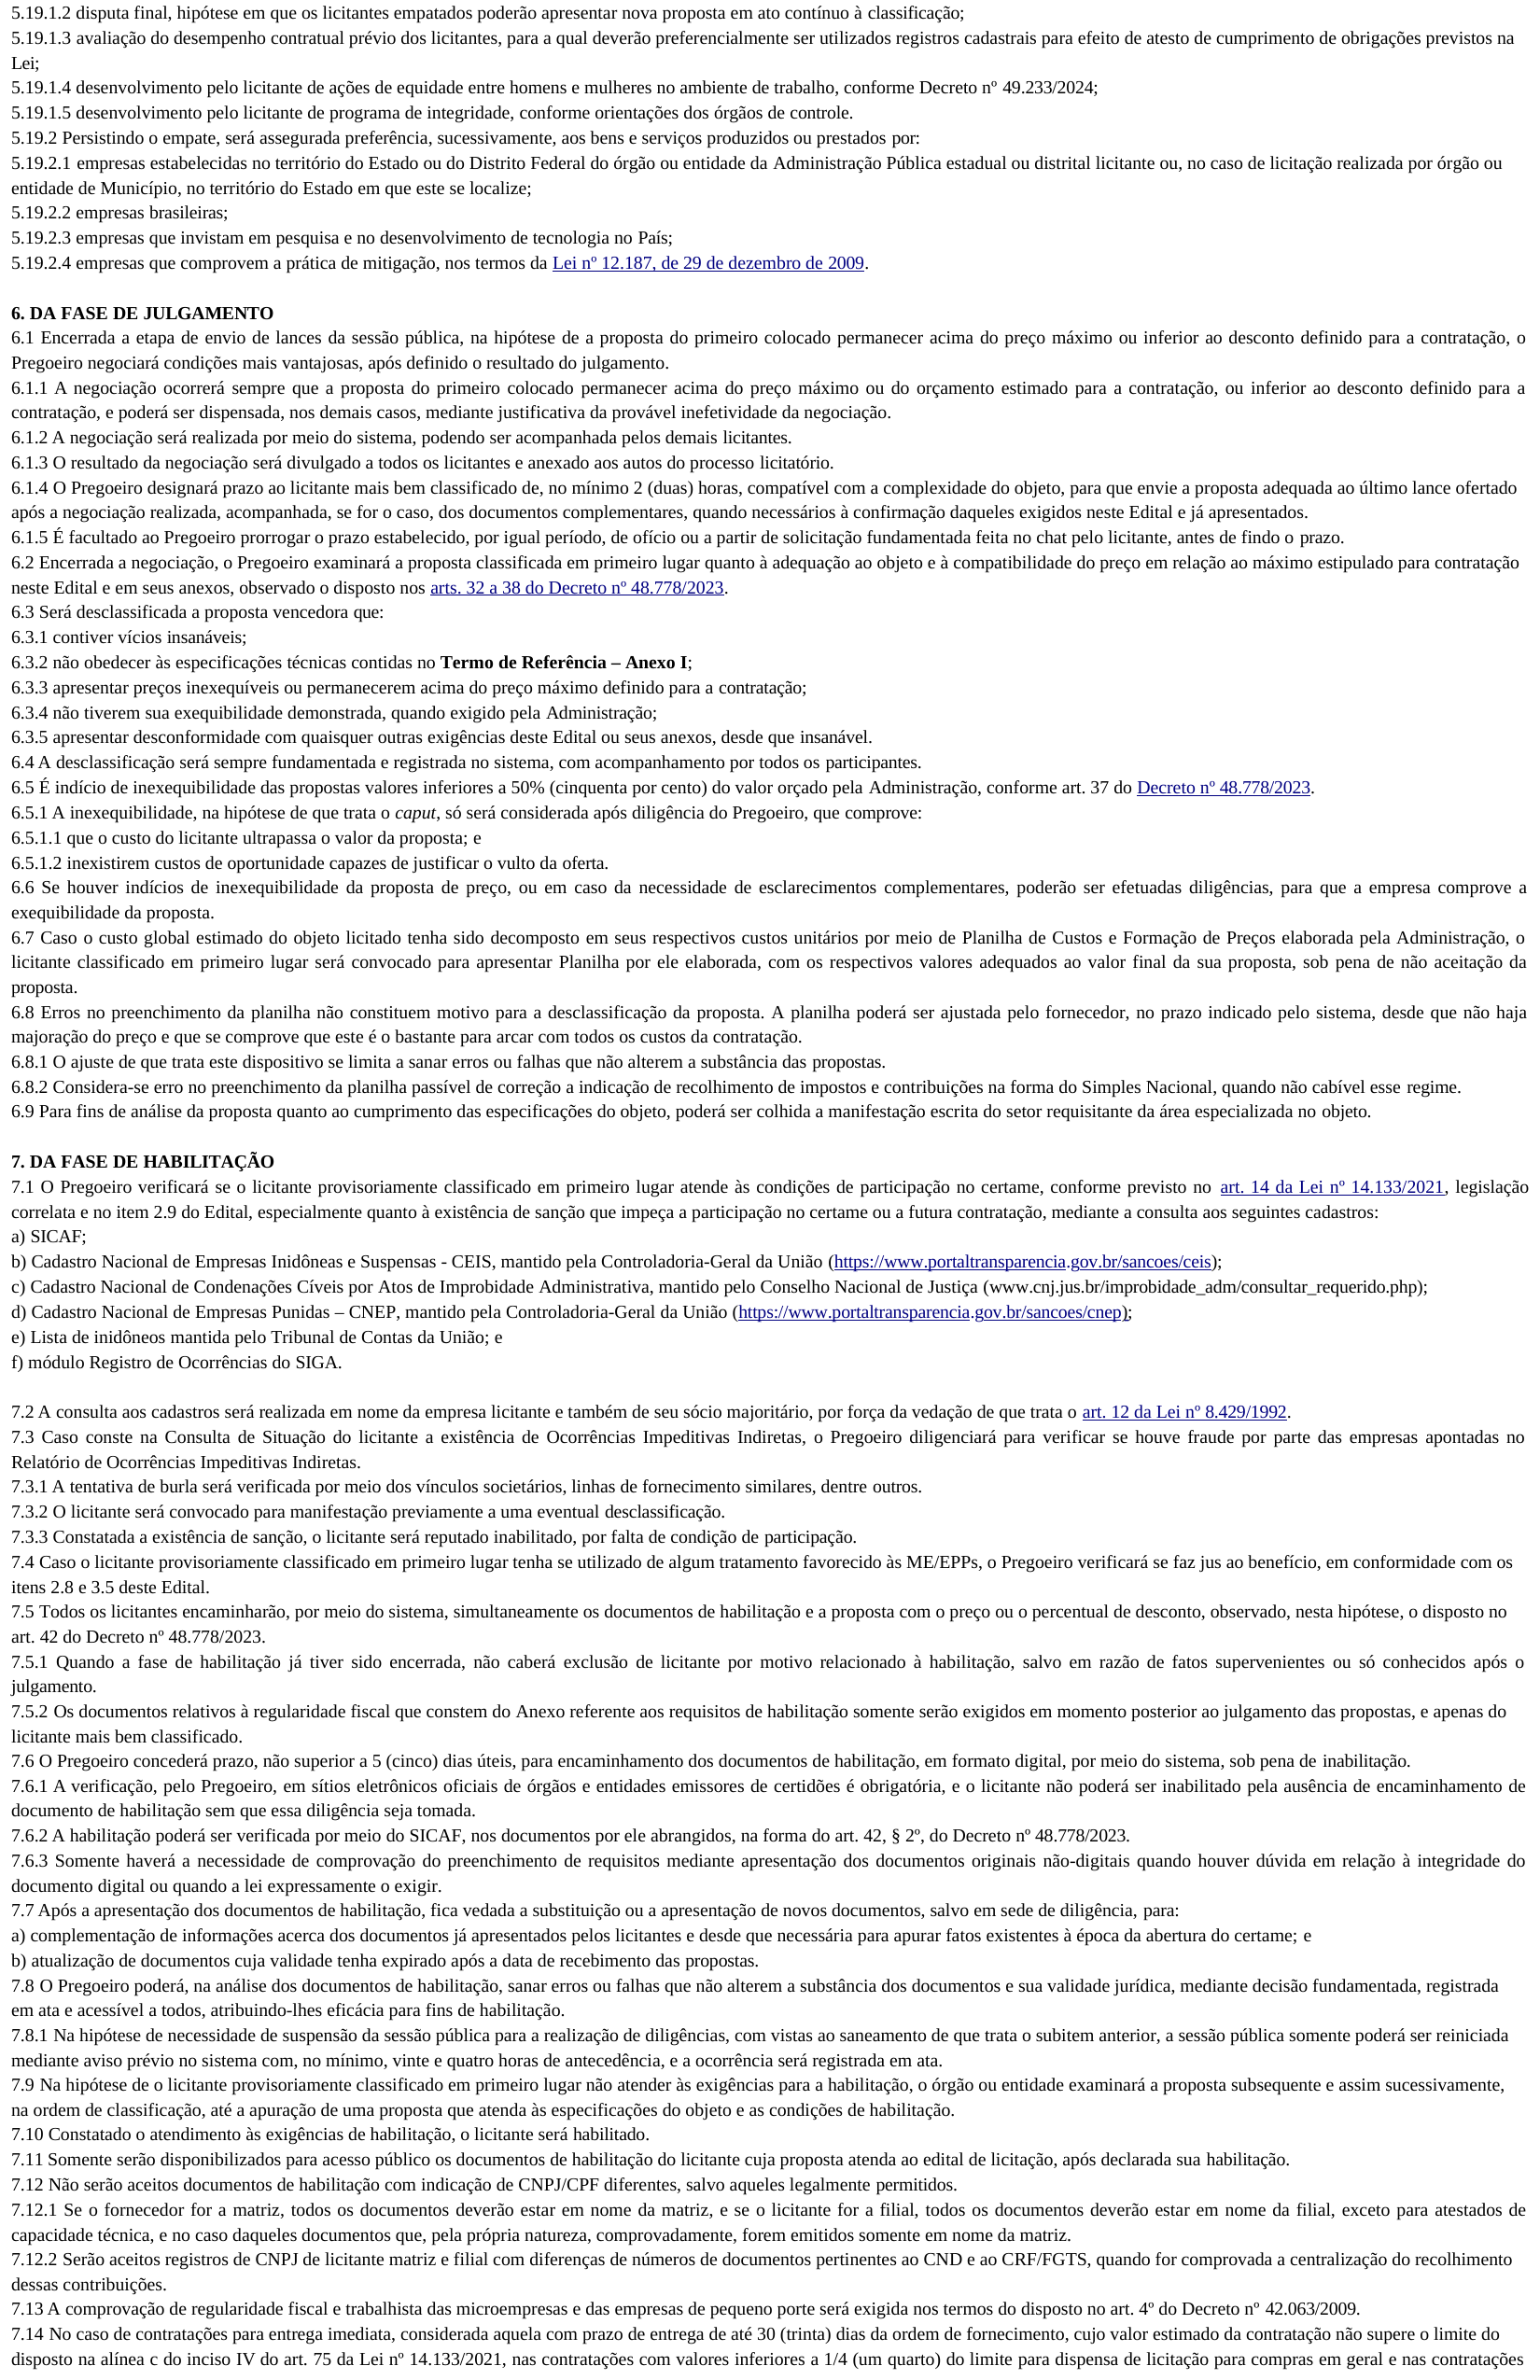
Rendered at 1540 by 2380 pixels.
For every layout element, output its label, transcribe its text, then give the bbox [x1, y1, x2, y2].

list Lista de inidôneos mantida pelo Tribunal de Contas da União; e [11, 1326, 1540, 1347]
list Constatada a existência de sanção, o licitante será reputado inabilitado, por falta de condição de participação. [11, 1526, 1540, 1547]
list contiver vícios insanáveis; [11, 626, 1540, 648]
subtitle DA FASE DE HABILITAÇÃO [11, 1151, 1540, 1172]
list A consulta aos cadastros será realizada em nome da empresa licitante e também de seu sócio majoritário, por força da vedação de que trata o art. 12 da Lei nº 8.429/1992. [11, 1401, 1540, 1422]
list A inexequibilidade, na hipótese de que trata o caput, só será considerada após diligência do Pregoeiro, que comprove: [11, 802, 1540, 823]
subtitle DA FASE DE JULGAMENTO [11, 302, 1540, 323]
list A negociação será realizada por meio do sistema, podendo ser acompanhada pelos demais licitantes. [11, 427, 1540, 448]
list inexistirem custos de oportunidade capazes de justificar o vulto da oferta. [11, 852, 1540, 873]
list Na hipótese de necessidade de suspensão da sessão pública para a realização de diligências, com vistas ao saneamento de que trata o subitem anterior, a sessão pública somente poderá ser reiniciada mediante aviso prévio no sistema com, no mínimo, vinte e quatro horas de antecedência, e a ocorrência será registrada em ata. [11, 2024, 1529, 2070]
list Todos os licitantes encaminharão, por meio do sistema, simultaneamente os documentos de habilitação e a proposta com o preço ou o percentual de desconto, observado, nesta hipótese, o disposto no art. 42 do Decreto nº 48.778/2023. [11, 1601, 1529, 1647]
list O Pregoeiro poderá, na análise dos documentos de habilitação, sanar erros ou falhas que não alterem a substância dos documentos e sua validade jurídica, mediante decisão fundamentada, registrada em ata e acessível a todos, atribuindo-lhes eficácia para fins de habilitação. [11, 1975, 1529, 2021]
list Persistindo o empate, será assegurada preferência, sucessivamente, aos bens e serviços produzidos ou prestados por: [11, 127, 1540, 148]
list A negociação ocorrerá sempre que a proposta do primeiro colocado permanecer acima do preço máximo ou do orçamento estimado para a contratação, ou inferior ao desconto definido para a contratação, e poderá ser dispensada, nos demais casos, mediante justificativa da provável inefetividade da negociação. [11, 377, 1529, 423]
list Após a apresentação dos documentos de habilitação, fica vedada a substituição ou a apresentação de novos documentos, salvo em sede de diligência, para: [11, 1899, 1540, 1921]
list apresentar desconformidade com quaisquer outras exigências deste Edital ou seus anexos, desde que insanável. [11, 726, 1540, 748]
list Cadastro Nacional de Empresas Punidas – CNEP, mantido pela Controladoria-Geral da União (https://www.portaltransparencia.gov.br/sancoes/cnep); [11, 1301, 1540, 1323]
list empresas brasileiras; [11, 202, 1540, 223]
list empresas estabelecidas no território do Estado ou do Distrito Federal do órgão ou entidade da Administração Pública estadual ou distrital licitante ou, no caso de licitação realizada por órgão ou entidade de Município, no território do Estado em que este se localize; [11, 152, 1529, 198]
list disputa final, hipótese em que os licitantes empatados poderão apresentar nova proposta em ato contínuo à classificação; [11, 2, 1540, 23]
list avaliação do desempenho contratual prévio dos licitantes, para a qual deverão preferencialmente ser utilizados registros cadastrais para efeito de atesto de cumprimento de obrigações previstos na Lei; [11, 27, 1529, 74]
list Caso o licitante provisoriamente classificado em primeiro lugar tenha se utilizado de algum tratamento favorecido às ME/EPPs, o Pregoeiro verificará se faz jus ao benefício, em conformidade com os itens 2.8 e 3.5 deste Edital. [11, 1551, 1529, 1597]
list É indício de inexequibilidade das propostas valores inferiores a 50% (cinquenta por cento) do valor orçado pela Administração, conforme art. 37 do Decreto nº 48.778/2023. [11, 777, 1540, 798]
list empresas que invistam em pesquisa e no desenvolvimento de tecnologia no País; [11, 227, 1540, 248]
list não tiverem sua exequibilidade demonstrada, quando exigido pela Administração; [11, 701, 1540, 722]
list atualização de documentos cuja validade tenha expirado após a data de recebimento das propostas. [11, 1950, 1540, 1971]
list SICAF; [11, 1225, 1540, 1247]
list O Pregoeiro verificará se o licitante provisoriamente classificado em primeiro lugar atende às condições de participação no certame, conforme previsto no art. 14 da Lei nº 14.133/2021, legislação correlata e no item 2.9 do Edital, especialmente quanto à existência de sanção que impeça a participação no certame ou a futura contratação, mediante a consulta aos seguintes cadastros: [11, 1176, 1529, 1222]
list Somente serão disponibilizados para acesso público os documentos de habilitação do licitante cuja proposta atenda ao edital de licitação, após declarada sua habilitação. [11, 2149, 1540, 2170]
list desenvolvimento pelo licitante de programa de integridade, conforme orientações dos órgãos de controle. [11, 102, 1540, 123]
list Na hipótese de o licitante provisoriamente classificado em primeiro lugar não atender às exigências para a habilitação, o órgão ou entidade examinará a proposta subsequente e assim sucessivamente, na ordem de classificação, até a apuração de uma proposta que atenda às especificações do objeto e as condições de habilitação. [11, 2074, 1529, 2121]
list Os documentos relativos à regularidade fiscal que constem do Anexo referente aos requisitos de habilitação somente serão exigidos em momento posterior ao julgamento das propostas, e apenas do licitante mais bem classificado. [11, 1701, 1529, 1746]
list O resultado da negociação será divulgado a todos os licitantes e anexado aos autos do processo licitatório. [11, 452, 1540, 473]
list A tentativa de burla será verificada por meio dos vínculos societários, linhas de fornecimento similares, dentre outros. [11, 1477, 1540, 1497]
list módulo Registro de Ocorrências do SIGA. [11, 1351, 1540, 1372]
list Encerrada a etapa de envio de lances da sessão pública, na hipótese de a proposta do primeiro colocado permanecer acima do preço máximo ou inferior ao desconto definido para a contratação, o Pregoeiro negociará condições mais vantajosas, após definido o resultado do julgamento. [11, 328, 1529, 373]
list Encerrada a negociação, o Pregoeiro examinará a proposta classificada em primeiro lugar quanto à adequação ao objeto e à compatibilidade do preço em relação ao máximo estipulado para contratação neste Edital e em seus anexos, observado o disposto nos arts. 32 a 38 do Decreto nº 48.778/2023. [11, 552, 1529, 597]
list Não serão aceitos documentos de habilitação com indicação de CNPJ/CPF diferentes, salvo aqueles legalmente permitidos. [11, 2174, 1540, 2195]
list Se houver indícios de inexequibilidade da proposta de preço, ou em caso da necessidade de esclarecimentos complementares, poderão ser efetuadas diligências, para que a empresa comprove a exequibilidade da proposta. [11, 876, 1529, 923]
list Cadastro Nacional de Empresas Inidôneas e Suspensas - CEIS, mantido pela Controladoria-Geral da União (https://www.portaltransparencia.gov.br/sancoes/ceis); [11, 1251, 1540, 1272]
list apresentar preços inexequíveis ou permanecerem acima do preço máximo definido para a contratação; [11, 676, 1540, 697]
list não obedecer às especificações técnicas contidas no Termo de Referência – Anexo I; [11, 651, 1540, 673]
list desenvolvimento pelo licitante de ações de equidade entre homens e mulheres no ambiente de trabalho, conforme Decreto nº 49.233/2024; [11, 77, 1540, 98]
list empresas que comprovem a prática de mitigação, nos termos da Lei nº 12.187, de 29 de dezembro de 2009. [11, 252, 1540, 273]
list Cadastro Nacional de Condenações Cíveis por Atos de Improbidade Administrativa, mantido pelo Conselho Nacional de Justiça (www.cnj.jus.br/improbidade_adm/consultar_requerido.php); [11, 1276, 1540, 1297]
list complementação de informações acerca dos documentos já apresentados pelos licitantes e desde que necessária para apurar fatos existentes à época da abertura do certame; e [11, 1925, 1540, 1946]
list A verificação, pelo Pregoeiro, em sítios eletrônicos oficiais de órgãos e entidades emissores de certidões é obrigatória, e o licitante não poderá ser inabilitado pela ausência de encaminhamento de documento de habilitação sem que essa diligência seja tomada. [11, 1775, 1529, 1821]
list No caso de contratações para entrega imediata, considerada aquela com prazo de entrega de até 30 (trinta) dias da ordem de fornecimento, cujo valor estimado da contratação não supere o limite do disposto na alínea c do inciso IV do art. 75 da Lei nº 14.133/2021, nas contratações com valores inferiores a 1/4 (um quarto) do limite para dispensa de licitação para compras em geral e nas contratações [11, 2323, 1529, 2370]
list Erros no preenchimento da planilha não constituem motivo para a desclassificação da proposta. A planilha poderá ser ajustada pelo fornecedor, no prazo indicado pelo sistema, desde que não haja majoração do preço e que se comprove que este é o bastante para arcar com todos os custos da contratação. [11, 1001, 1529, 1047]
list Será desclassificada a proposta vencedora que: [11, 601, 1540, 623]
list Considera-se erro no preenchimento da planilha passível de correção a indicação de recolhimento de impostos e contribuições na forma do Simples Nacional, quando não cabível esse regime. [11, 1076, 1540, 1097]
list que o custo do licitante ultrapassa o valor da proposta; e [11, 827, 1540, 847]
list A desclassificação será sempre fundamentada e registrada no sistema, com acompanhamento por todos os participantes. [11, 751, 1540, 773]
list O Pregoeiro designará prazo ao licitante mais bem classificado de, no mínimo 2 (duas) horas, compatível com a complexidade do objeto, para que envie a proposta adequada ao último lance ofertado após a negociação realizada, acompanhada, se for o caso, dos documentos complementares, quando necessários à confirmação daqueles exigidos neste Edital e já apresentados. [11, 477, 1529, 523]
list Caso o custo global estimado do objeto licitado tenha sido decomposto em seus respectivos custos unitários por meio de Planilha de Custos e Formação de Preços elaborada pela Administração, o licitante classificado em primeiro lugar será convocado para apresentar Planilha por ele elaborada, com os respectivos valores adequados ao valor final da sua proposta, sob pena de não aceitação da proposta. [11, 927, 1529, 998]
list Somente haverá a necessidade de comprovação do preenchimento de requisitos mediante apresentação dos documentos originais não-digitais quando houver dúvida em relação à integridade do documento digital ou quando a lei expressamente o exigir. [11, 1850, 1529, 1896]
list Para fins de análise da proposta quanto ao cumprimento das especificações do objeto, poderá ser colhida a manifestação escrita do setor requisitante da área especializada no objeto. [11, 1100, 1540, 1122]
list Serão aceitos registros de CNPJ de licitante matriz e filial com diferenças de números de documentos pertinentes ao CND e ao CRF/FGTS, quando for comprovada a centralização do recolhimento dessas contribuições. [11, 2248, 1529, 2295]
list A habilitação poderá ser verificada por meio do SICAF, nos documentos por ele abrangidos, na forma do art. 42, § 2º, do Decreto nº 48.778/2023. [11, 1825, 1540, 1846]
list Caso conste na Consulta de Situação do licitante a existência de Ocorrências Impeditivas Indiretas, o Pregoeiro diligenciará para verificar se houve fraude por parte das empresas apontadas no Relatório de Ocorrências Impeditivas Indiretas. [11, 1426, 1529, 1473]
list É facultado ao Pregoeiro prorrogar o prazo estabelecido, por igual período, de ofício ou a partir de solicitação fundamentada feita no chat pelo licitante, antes de findo o prazo. [11, 526, 1540, 548]
list O Pregoeiro concederá prazo, não superior a 5 (cinco) dias úteis, para encaminhamento dos documentos de habilitação, em formato digital, por meio do sistema, sob pena de inabilitação. [11, 1750, 1540, 1771]
list A comprovação de regularidade fiscal e trabalhista das microempresas e das empresas de pequeno porte será exigida nos termos do disposto no art. 4º do Decreto nº 42.063/2009. [11, 2299, 1540, 2319]
list Constatado o atendimento às exigências de habilitação, o licitante será habilitado. [11, 2124, 1540, 2145]
list Se o fornecedor for a matriz, todos os documentos deverão estar em nome da matriz, e se o licitante for a filial, todos os documentos deverão estar em nome da filial, exceto para atestados de capacidade técnica, e no caso daqueles documentos que, pela própria natureza, comprovadamente, forem emitidos somente em nome da matriz. [11, 2199, 1529, 2245]
list O ajuste de que trata este dispositivo se limita a sanar erros ou falhas que não alterem a substância das propostas. [11, 1051, 1540, 1072]
list O licitante será convocado para manifestação previamente a uma eventual desclassificação. [11, 1501, 1540, 1522]
list Quando a fase de habilitação já tiver sido encerrada, não caberá exclusão de licitante por motivo relacionado à habilitação, salvo em razão de fatos supervenientes ou só conhecidos após o julgamento. [11, 1651, 1529, 1697]
